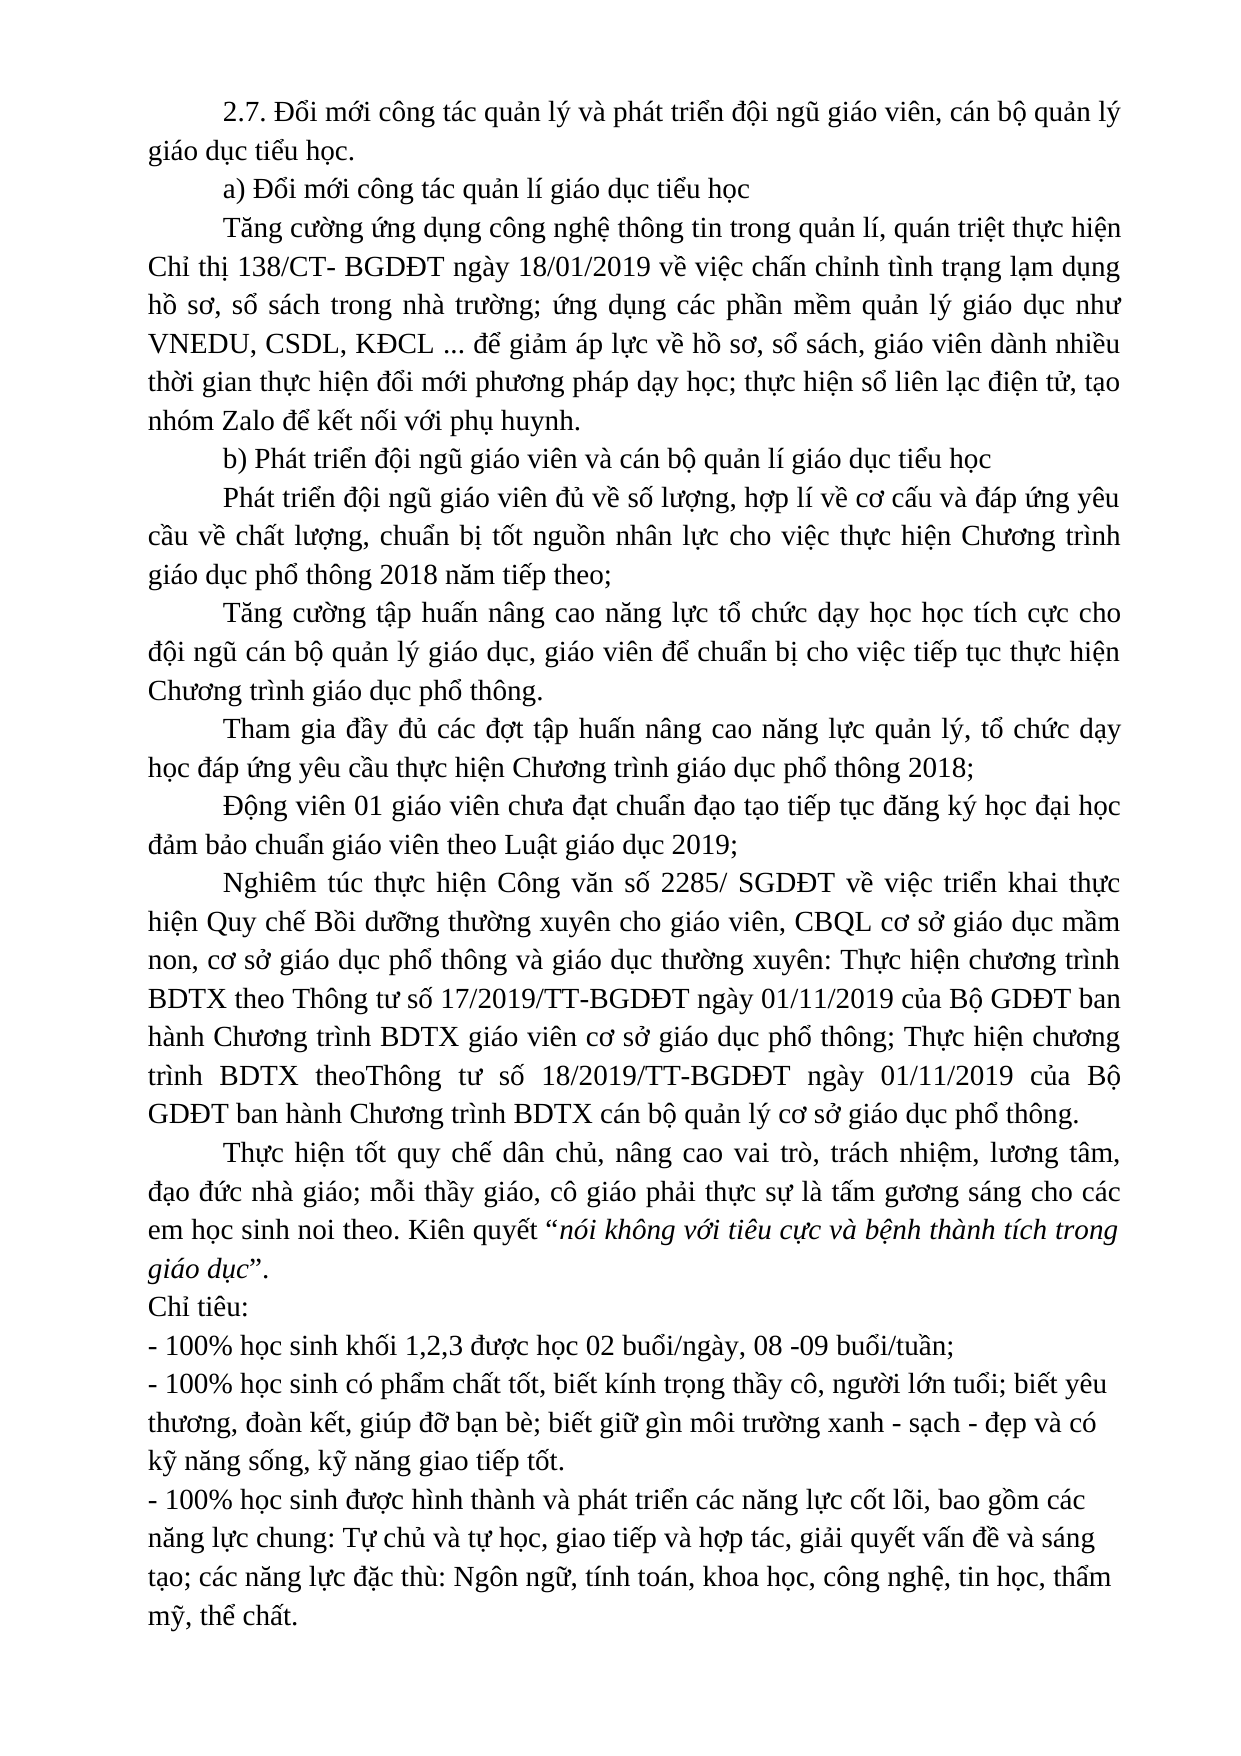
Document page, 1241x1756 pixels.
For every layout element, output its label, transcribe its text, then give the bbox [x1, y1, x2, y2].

text b) Phát triển đội ngũ giáo viên và cán bộ quản lí giáo dục tiểu học [148, 441, 1122, 475]
text Tăng cường tập huấn nâng cao năng lực tổ chức dạy học học tích cực cho đội ngũ cán bộ quản lý giáo dục, giáo viên để chuẩn bị cho việc tiếp tục thực hiện Chương trình giáo dục phổ thông. [148, 596, 1122, 706]
text 2.7. Đổi mới công tác quản lý và phát triển đội ngũ giáo viên, cán bộ quản lý giáo dục tiểu học. [148, 94, 1122, 167]
text Thực hiện tốt quy chế dân chủ, nâng cao vai trò, trách nhiệm, lương tâm, đạo đức nhà giáo; mỗi thầy giáo, cô giáo phải thực sự là tấm gương sáng cho các em học sinh noi theo. Kiên quyết “nói không với tiêu cực và bệnh thành tích trong giáo dục”. [148, 1135, 1122, 1284]
text Nghiêm túc thực hiện Công văn số 2285/ SGDĐT về việc triển khai thực hiện Quy chế Bồi dưỡng thường xuyên cho giáo viên, CBQL cơ sở giáo dục mầm non, cơ sở giáo dục phổ thông và giáo dục thường xuyên: Thực hiện chương trình BDTX theo Thông tư số 17/2019/TT-BGDĐT ngày 01/11/2019 của Bộ GDĐT ban hành Chương trình BDTX giáo viên cơ sở giáo dục phổ thông; Thực hiện chương trình BDTX theoThông tư số 18/2019/TT-BGDĐT ngày 01/11/2019 của Bộ GDĐT ban hành Chương trình BDTX cán bộ quản lý cơ sở giáo dục phổ thông. [148, 865, 1122, 1130]
text - 100% học sinh được hình thành và phát triển các năng lực cốt lõi, bao gồm các năng lực chung: Tự chủ và tự học, giao tiếp và hợp tác, giải quyết vấn đề và sáng tạo; các năng lực đặc thù: Ngôn ngữ, tính toán, khoa học, công nghệ, tin học, thẩm mỹ, thể chất. [148, 1482, 1122, 1631]
text Động viên 01 giáo viên chưa đạt chuẩn đạo tạo tiếp tục đăng ký học đại học đảm bảo chuẩn giáo viên theo Luật giáo dục 2019; [148, 788, 1122, 860]
text Phát triển đội ngũ giáo viên đủ về số lượng, hợp lí về cơ cấu và đáp ứng yêu cầu về chất lượng, chuẩn bị tốt nguồn nhân lực cho việc thực hiện Chương trình giáo dục phổ thông 2018 năm tiếp theo; [148, 480, 1122, 591]
text - 100% học sinh khối 1,2,3 được học 02 buổi/ngày, 08 -09 buổi/tuần; [148, 1328, 1122, 1361]
text Tham gia đầy đủ các đợt tập huấn nâng cao năng lực quản lý, tổ chức dạy học đáp ứng yêu cầu thực hiện Chương trình giáo dục phổ thông 2018; [148, 711, 1122, 783]
text Chỉ tiêu: [148, 1289, 1122, 1323]
text Tăng cường ứng dụng công nghệ thông tin trong quản lí, quán triệt thực hiện Chỉ thị 138/CT- BGDĐT ngày 18/01/2019 về việc chấn chỉnh tình trạng lạm dụng hồ sơ, sổ sách trong nhà trường; ứng dụng các phần mềm quản lý giáo dục như VNEDU, CSDL, KĐCL ... để giảm áp lực về hồ sơ, sổ sách, giáo viên dành nhiều thời gian thực hiện đổi mới phương pháp dạy học; thực hiện sổ liên lạc điện tử, tạo nhóm Zalo để kết nối với phụ huynh. [148, 210, 1122, 436]
text - 100% học sinh có phẩm chất tốt, biết kính trọng thầy cô, người lớn tuổi; biết yêu thương, đoàn kết, giúp đỡ bạn bè; biết giữ gìn môi trường xanh - sạch - đẹp và có kỹ năng sống, kỹ năng giao tiếp tốt. [148, 1366, 1122, 1477]
text a) Đổi mới công tác quản lí giáo dục tiểu học [148, 172, 1122, 205]
